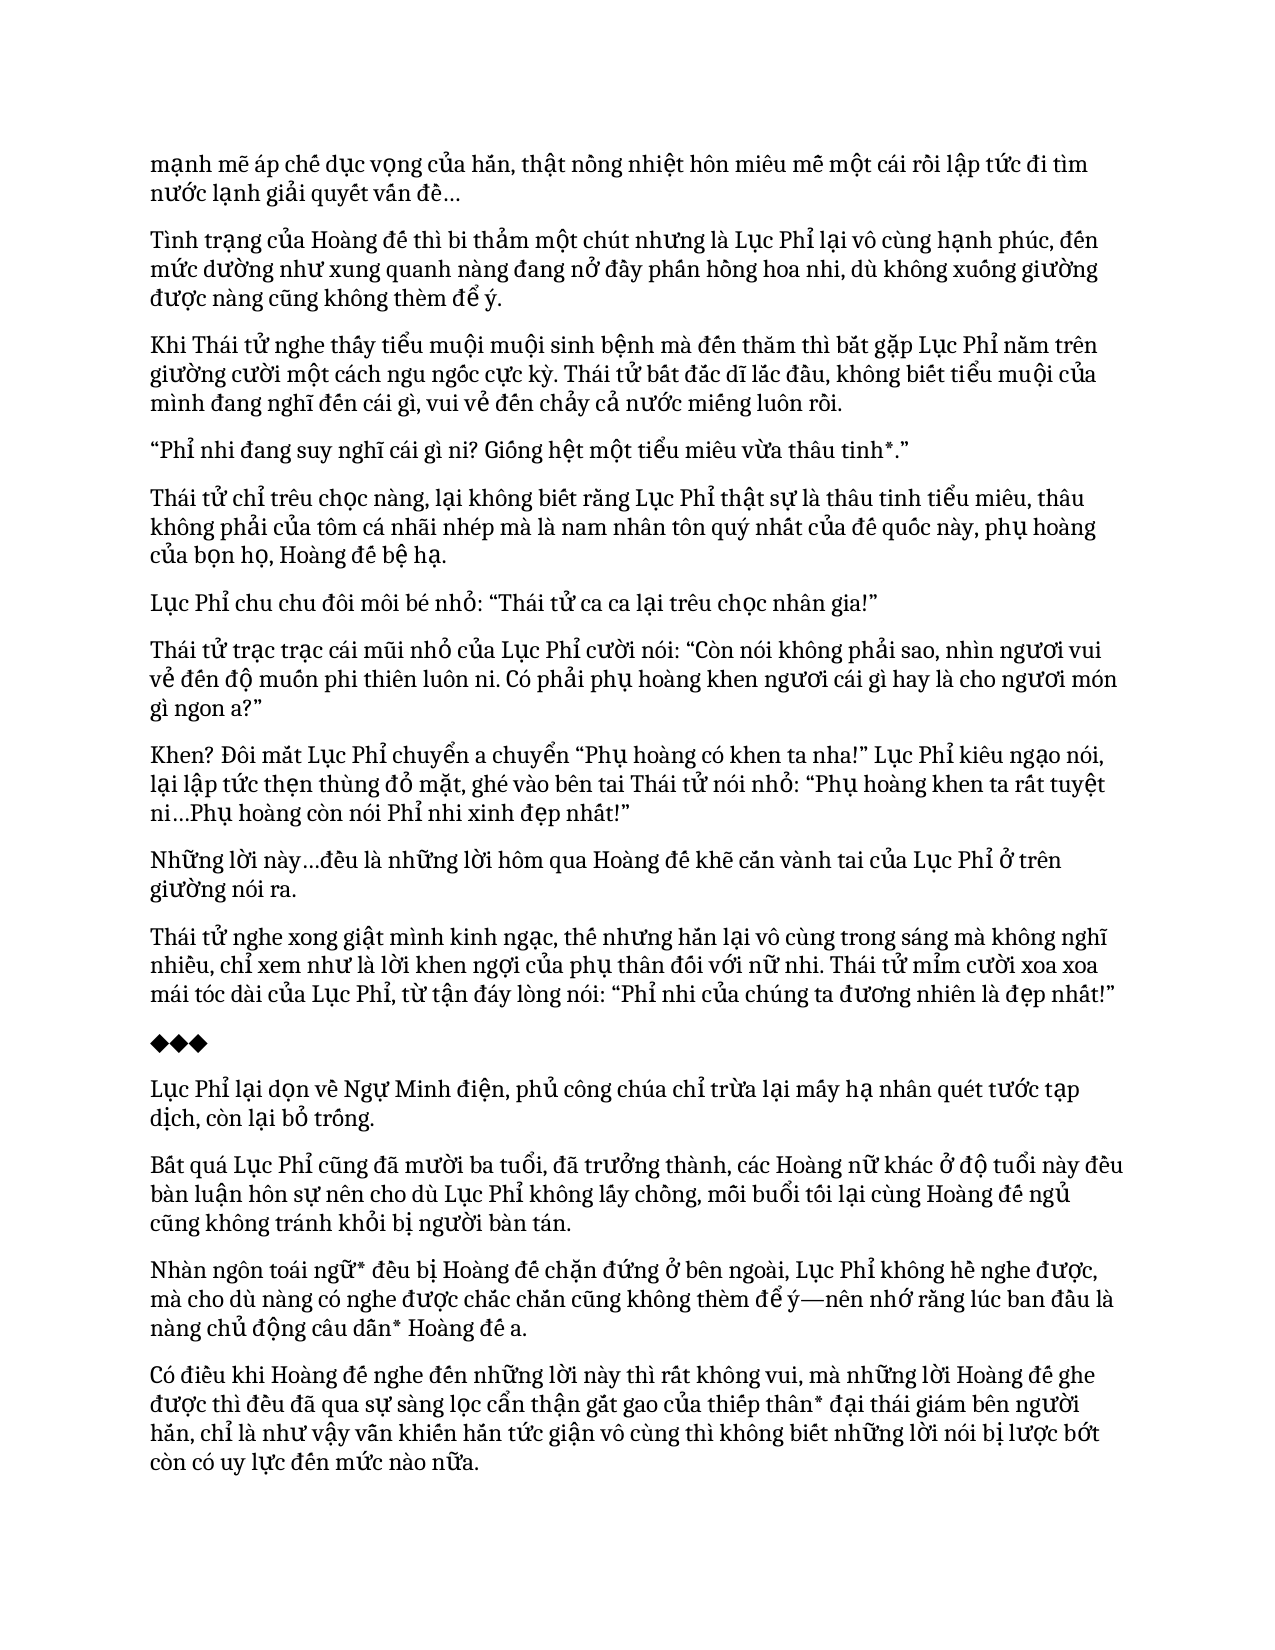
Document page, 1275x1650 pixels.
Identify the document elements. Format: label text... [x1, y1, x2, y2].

text Khi Thái tử nghe thấy tiểu muội muội sinh bệnh mà đến thăm thì bắt gặp Lục Phỉ nằm trên giường cười một cách ngu ngốc cực kỳ. Thái tử bất đắc dĩ lắc đầu, không biết tiểu muội của mình đang nghĩ đến cái gì, vui vẻ đến chảy cả nước miếng luôn rồi. [150, 331, 1125, 417]
text Tình trạng của Hoàng đế thì bi thảm một chút nhưng là Lục Phỉ lại vô cùng hạnh phúc, đến mức dường như xung quanh nàng đang nở đầy phấn hồng hoa nhi, dù không xuống giường được nàng cũng không thèm để ý. [150, 226, 1125, 312]
text Lục Phỉ chu chu đôi môi bé nhỏ: “Thái tử ca ca lại trêu chọc nhân gia!” [150, 589, 1125, 617]
text Lục Phỉ lại dọn về Ngự Minh điện, phủ công chúa chỉ trừa lại mấy hạ nhân quét tước tạp dịch, còn lại bỏ trống. [150, 1075, 1125, 1132]
text Nhàn ngôn toái ngữ* đều bị Hoàng đế chặn đứng ở bên ngoài, Lục Phỉ không hề nghe được, mà cho dù nàng có nghe được chắc chắn cũng không thèm để ý—nên nhớ rằng lúc ban đầu là nàng chủ động câu dẫn* Hoàng đế a. [150, 1256, 1125, 1342]
text ◆◆◆ [150, 1027, 1125, 1056]
text Thái tử trạc trạc cái mũi nhỏ của Lục Phỉ cười nói: “Còn nói không phải sao, nhìn ngươi vui vẻ đến độ muốn phi thiên luôn ni. Có phải phụ hoàng khen ngươi cái gì hay là cho ngươi món gì ngon a?” [150, 636, 1125, 722]
text Thái tử chỉ trêu chọc nàng, lại không biết rằng Lục Phỉ thật sự là thâu tinh tiểu miêu, thâu không phải của tôm cá nhãi nhép mà là nam nhân tôn quý nhất của đế quốc này, phụ hoàng của bọn họ, Hoàng đế bệ hạ. [150, 484, 1125, 570]
text Có điều khi Hoàng đế nghe đến những lời này thì rất không vui, mà những lời Hoàng đế ghe được thì đều đã qua sự sàng lọc cẩn thận gắt gao của thiếp thân* đại thái giám bên người hắn, chỉ là như vậy vẫn khiến hắn tức giận vô cùng thì không biết những lời nói bị lược bớt còn có uy lực đến mức nào nữa. [150, 1361, 1125, 1476]
text Bất quá Lục Phỉ cũng đã mười ba tuổi, đã trưởng thành, các Hoàng nữ khác ở độ tuổi này đều bàn luận hôn sự nên cho dù Lục Phỉ không lấy chồng, mỗi buổi tối lại cùng Hoàng đế ngủ cũng không tránh khỏi bị người bàn tán. [150, 1151, 1125, 1237]
text “Phỉ nhi đang suy nghĩ cái gì ni? Giống hệt một tiểu miêu vừa thâu tinh*.” [150, 436, 1125, 465]
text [150, 150, 1125, 207]
text Thái tử nghe xong giật mình kinh ngạc, thế nhưng hắn lại vô cùng trong sáng mà không nghĩ nhiều, chỉ xem như là lời khen ngợi của phụ thân đối với nữ nhi. Thái tử mỉm cười xoa xoa mái tóc dài của Lục Phỉ, từ tận đáy lòng nói: “Phỉ nhi của chúng ta đương nhiên là đẹp nhất!” [150, 922, 1125, 1009]
text Khen? Đôi mắt Lục Phỉ chuyển a chuyển “Phụ hoàng có khen ta nha!” Lục Phỉ kiêu ngạo nói, lại lập tức thẹn thùng đỏ mặt, ghé vào bên tai Thái tử nói nhỏ: “Phụ hoàng khen ta rất tuyệt ni…Phụ hoàng còn nói Phỉ nhi xinh đẹp nhất!” [150, 741, 1125, 827]
text Những lời này…đều là những lời hôm qua Hoàng đế khẽ cắn vành tai của Lục Phỉ ở trên giường nói ra. [150, 846, 1125, 904]
